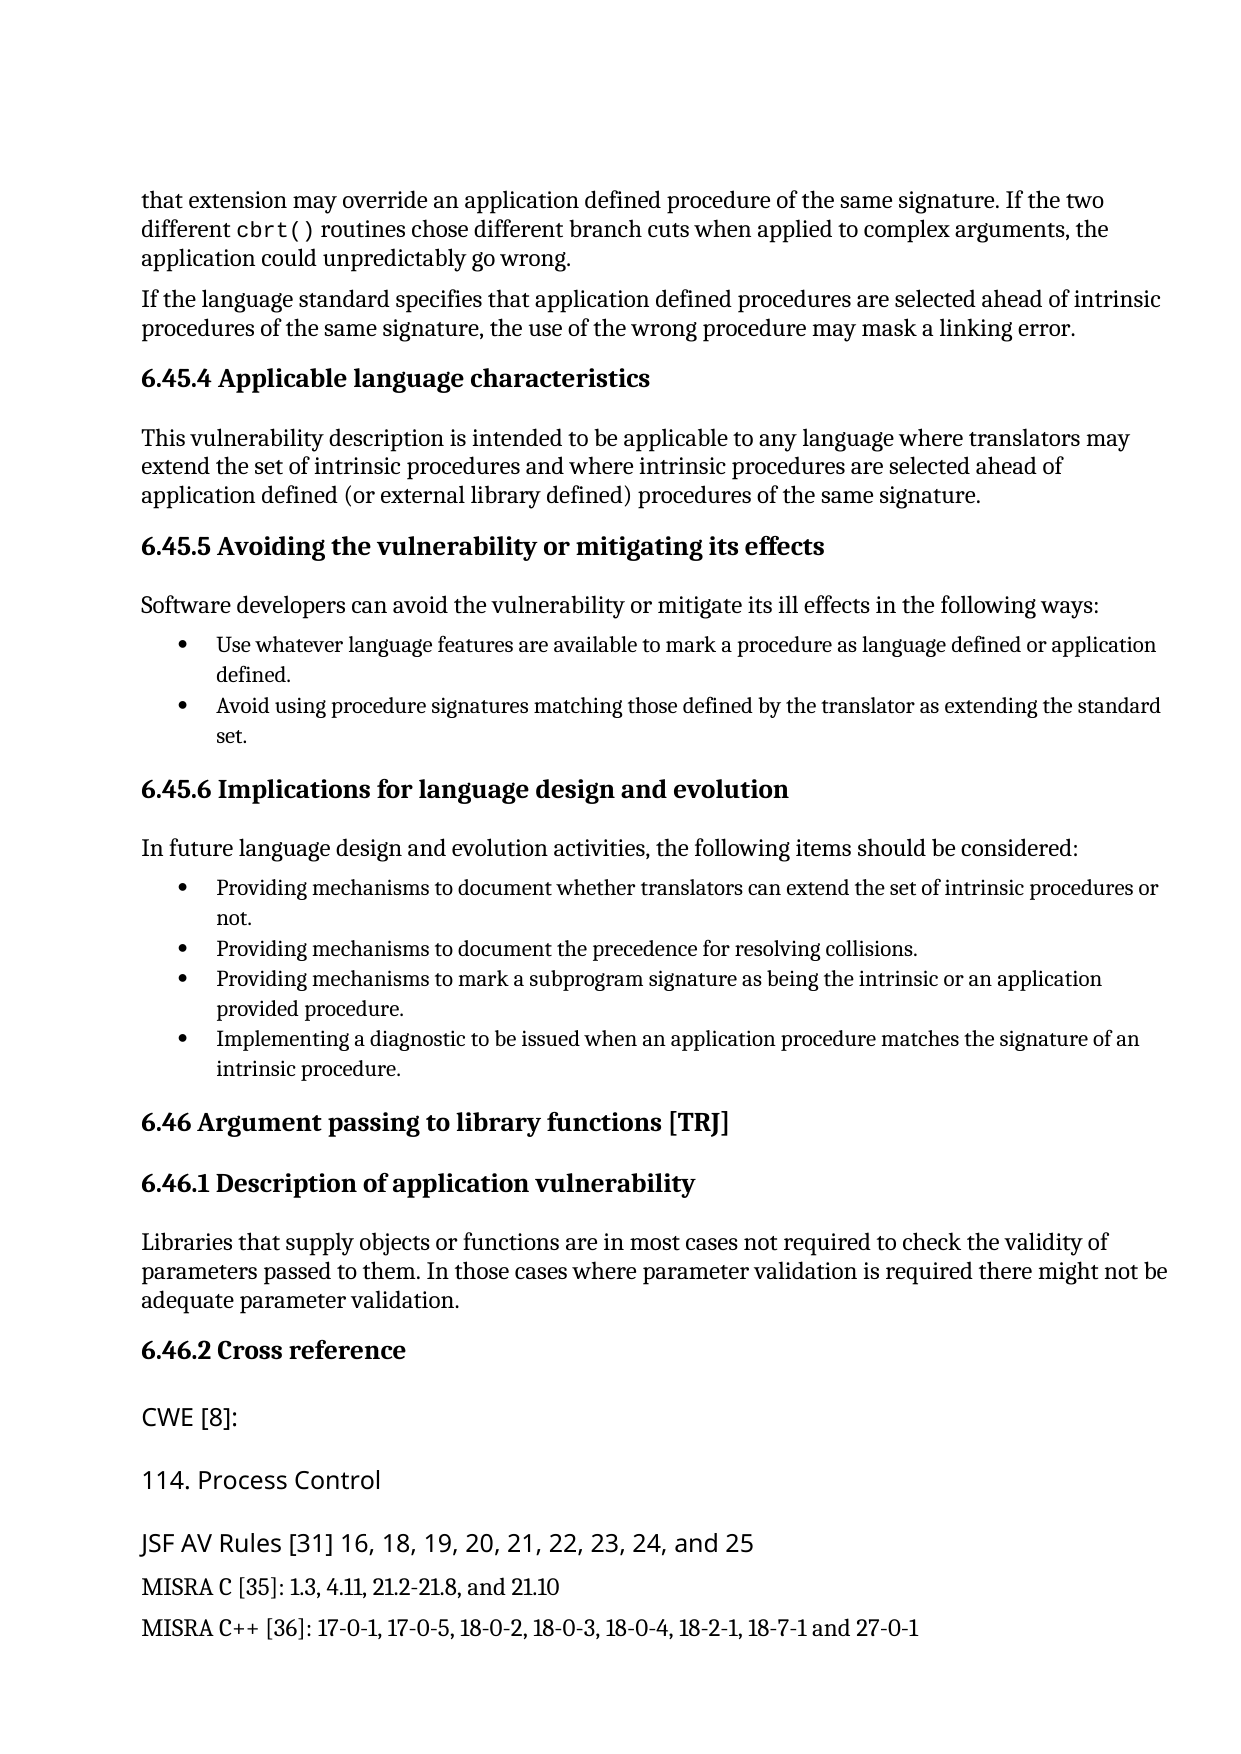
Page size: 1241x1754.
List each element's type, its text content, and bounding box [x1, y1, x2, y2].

text CWE [8]: [141, 1399, 1182, 1433]
subtitle 6.45.6 Implications for language design and evolution [141, 774, 1182, 805]
text MISRA C++ [36]: 17-0-1, 17-0-5, 18-0-2, 18-0-3, 18-0-4, 18-2-1, 18-7-1 and 27-0-1 [141, 1614, 1182, 1642]
list Providing mechanisms to mark a subprogram signature as being the intrinsic or an application provided procedure. [178, 966, 1182, 1022]
subtitle 6.46.1 Description of application vulnerability [141, 1168, 1182, 1199]
list Implementing a diagnostic to be issued when an application procedure matches the signature of an intrinsic procedure. [178, 1026, 1182, 1083]
text This vulnerability description is intended to be applicable to any language where translators may extend the set of intrinsic procedures and where intrinsic procedures are selected ahead of application defined (or external library defined) procedures of the same signature. [141, 423, 1182, 510]
subtitle 6.46 Argument passing to library functions [TRJ] [141, 1107, 1182, 1138]
text MISRA C [35]: 1.3, 4.11, 21.2-21.8, and 21.10 [141, 1572, 1182, 1601]
text Software developers can avoid the vulnerability or mitigate its ill effects in the following ways: [141, 591, 1182, 619]
text If the language standard specifies that application defined procedures are selected ahead of intrinsic procedures of the same signature, the use of the wrong procedure may mask a linking error. [141, 285, 1182, 343]
text JSF AV Rules [31] 16, 18, 19, 20, 21, 22, 23, 24, and 25 [141, 1526, 1182, 1560]
subtitle 6.46.2 Cross reference [141, 1335, 1182, 1366]
list Providing mechanisms to document whether translators can extend the set of intrinsic procedures or not. [178, 875, 1182, 932]
text Libraries that supply objects or functions are in most cases not required to check the validity of parameters passed to them. In those cases where parameter validation is required there might not be adequate parameter validation. [141, 1228, 1182, 1314]
text 114. Process Control [141, 1463, 1182, 1497]
list Avoid using procedure signatures matching those defined by the translator as extending the standard set. [178, 692, 1182, 749]
subtitle 6.45.5 Avoiding the vulnerability or mitigating its effects [141, 531, 1182, 562]
list Providing mechanisms to document the precedence for resolving collisions. [178, 935, 1182, 962]
list Use whatever language features are available to mark a procedure as language defined or application defined. [178, 632, 1182, 688]
subtitle 6.45.4 Applicable language characteristics [141, 363, 1182, 394]
text In future language design and evolution activities, the following items should be considered: [141, 834, 1182, 862]
